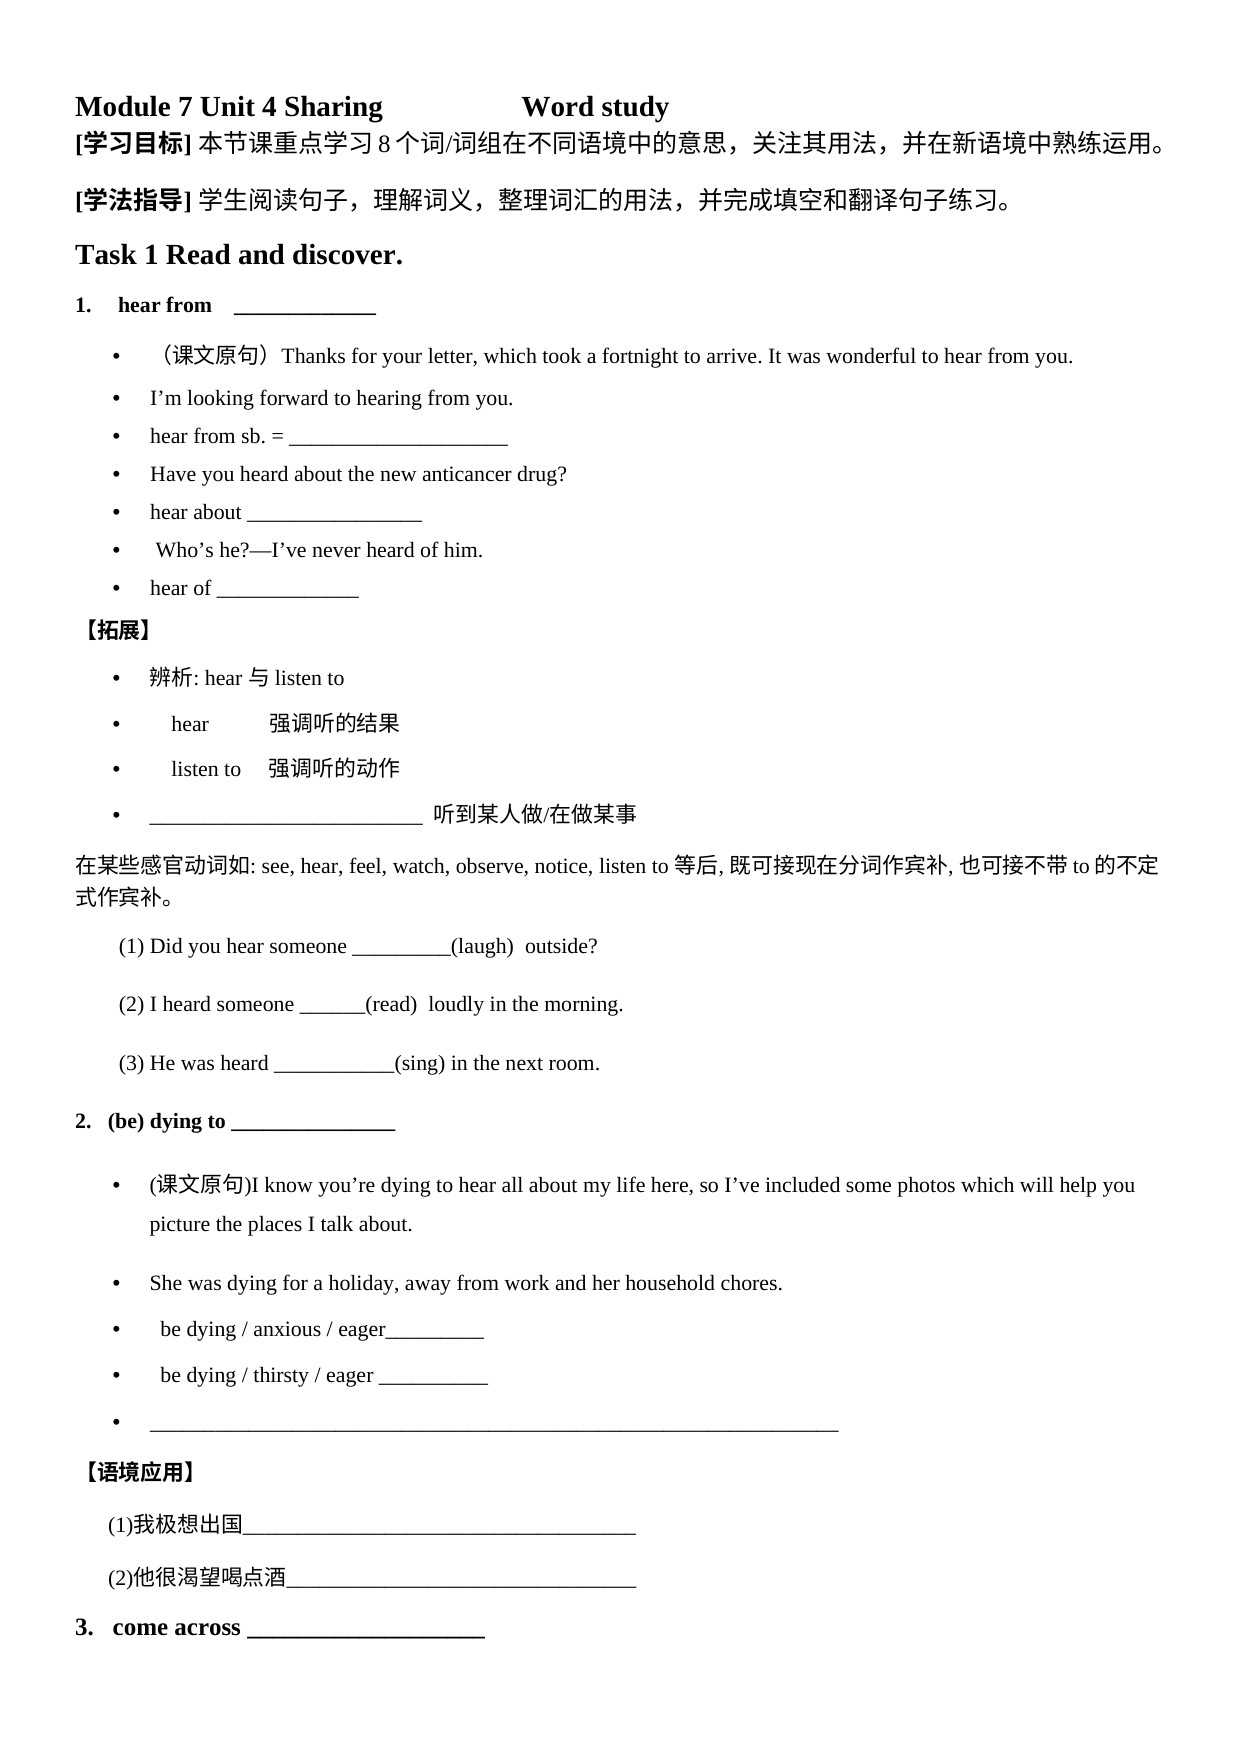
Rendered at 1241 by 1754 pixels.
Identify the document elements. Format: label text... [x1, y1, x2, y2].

list _______________________________________________________________ [112, 1408, 1165, 1434]
text (3) He was heard ___________(sing) in the next room. [75, 1050, 1165, 1075]
text (1) Did you hear someone _________(laugh) outside? [75, 933, 1165, 958]
text Task 1 Read and discover. [75, 237, 1165, 271]
text (2) I heard someone ______(read) loudly in the morning. [75, 991, 1165, 1016]
list hear 强调听的结果 [112, 711, 1165, 736]
list 辨析: hear 与 listen to [112, 665, 1165, 690]
text 【拓展】 [75, 613, 1165, 644]
list （课文原句）Thanks for your letter, which took a fortnight to arrive. It was wonderful to hear from you. [112, 338, 1165, 369]
text 3. come across ___________________ [75, 1612, 1165, 1641]
list Have you heard about the new anticancer drug? [112, 461, 1165, 486]
list She was dying for a holiday, away from work and her household chores. [112, 1270, 1165, 1295]
text 在某些感官动词如: see, hear, feel, watch, observe, notice, listen to 等后, 既可接现在分词作宾补, 也可接不带to的不定式作宾补。 [75, 848, 1165, 912]
list (课文原句)I know you’re dying to hear all about my life here, so I’ve included some photos which will help you picture the places I talk about. [112, 1167, 1165, 1237]
list be dying / anxious / eager_________ [112, 1316, 1165, 1342]
list hear from _____________ [75, 292, 1165, 317]
list hear of _____________ [112, 575, 1165, 600]
text 【语境应用】 [75, 1455, 1165, 1486]
list I’m looking forward to hearing from you. [112, 385, 1165, 410]
text (2)他很渴望喝点酒________________________________ [75, 1560, 1165, 1591]
list _________________________ 听到某人做/在做某事 [112, 803, 1165, 828]
text Module 7 Unit 4 Sharing Word study [学习目标] 本节课重点学习8个词/词组在不同语境中的意思，关注其用法，并在新语境中熟练运用。 [75, 89, 1165, 159]
list Who’s he?—I’ve never heard of him. [112, 537, 1165, 562]
list hear from sb. = ____________________ [112, 423, 1165, 448]
text 2. (be) dying to _______________ [75, 1108, 1165, 1134]
text (1)我极想出国____________________________________ [75, 1507, 1165, 1539]
text [学法指导] 学生阅读句子，理解词义，整理词汇的用法，并完成填空和翻译句子练习。 [75, 180, 1165, 216]
list be dying / thirsty / eager __________ [112, 1362, 1165, 1388]
list listen to 强调听的动作 [112, 757, 1165, 782]
list hear about ________________ [112, 499, 1165, 524]
